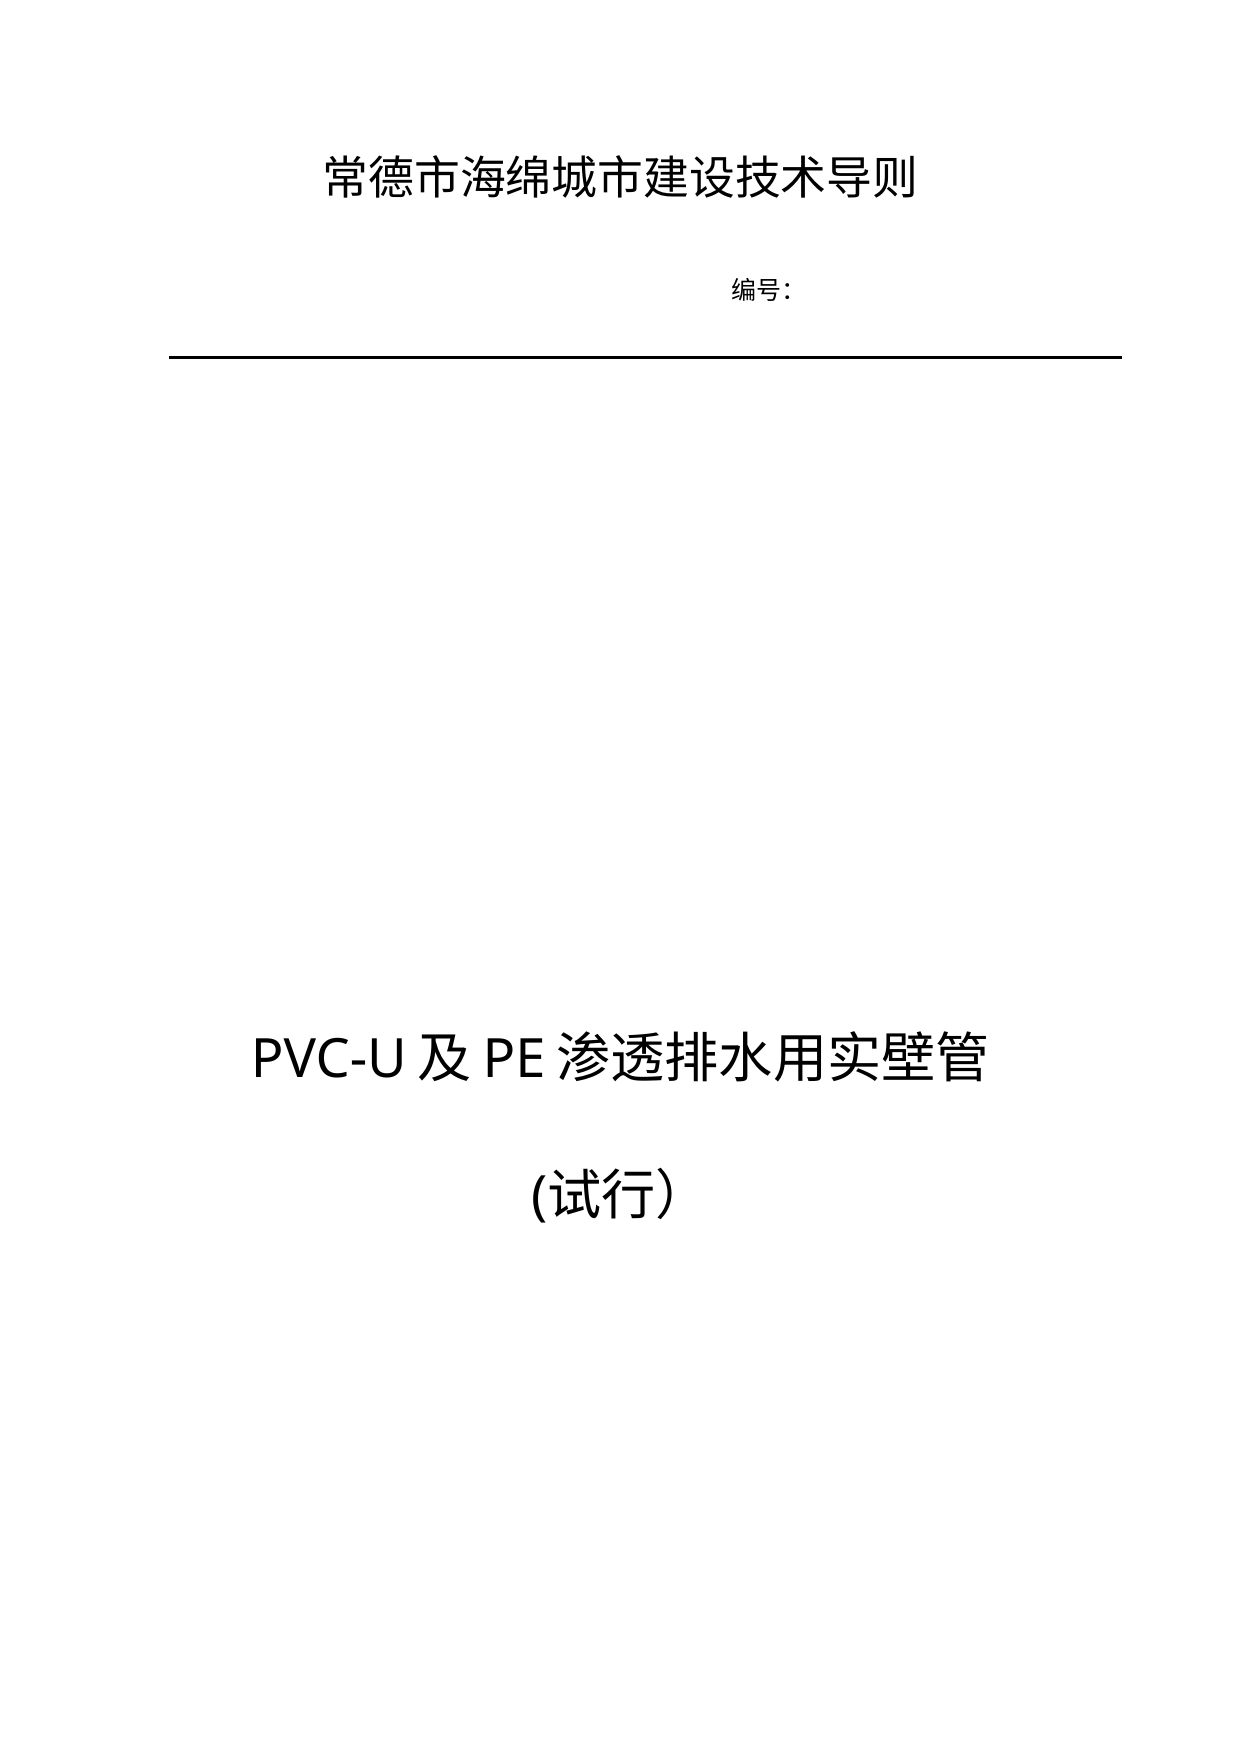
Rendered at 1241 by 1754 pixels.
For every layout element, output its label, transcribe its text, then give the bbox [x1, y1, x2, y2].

text 编号： [187, 256, 1053, 321]
text 常德市海绵城市建设技术导则 [187, 125, 1053, 223]
text PVC-U及PE渗透排水用实壁管 [187, 1006, 1053, 1103]
text (试行） [187, 1142, 1053, 1240]
